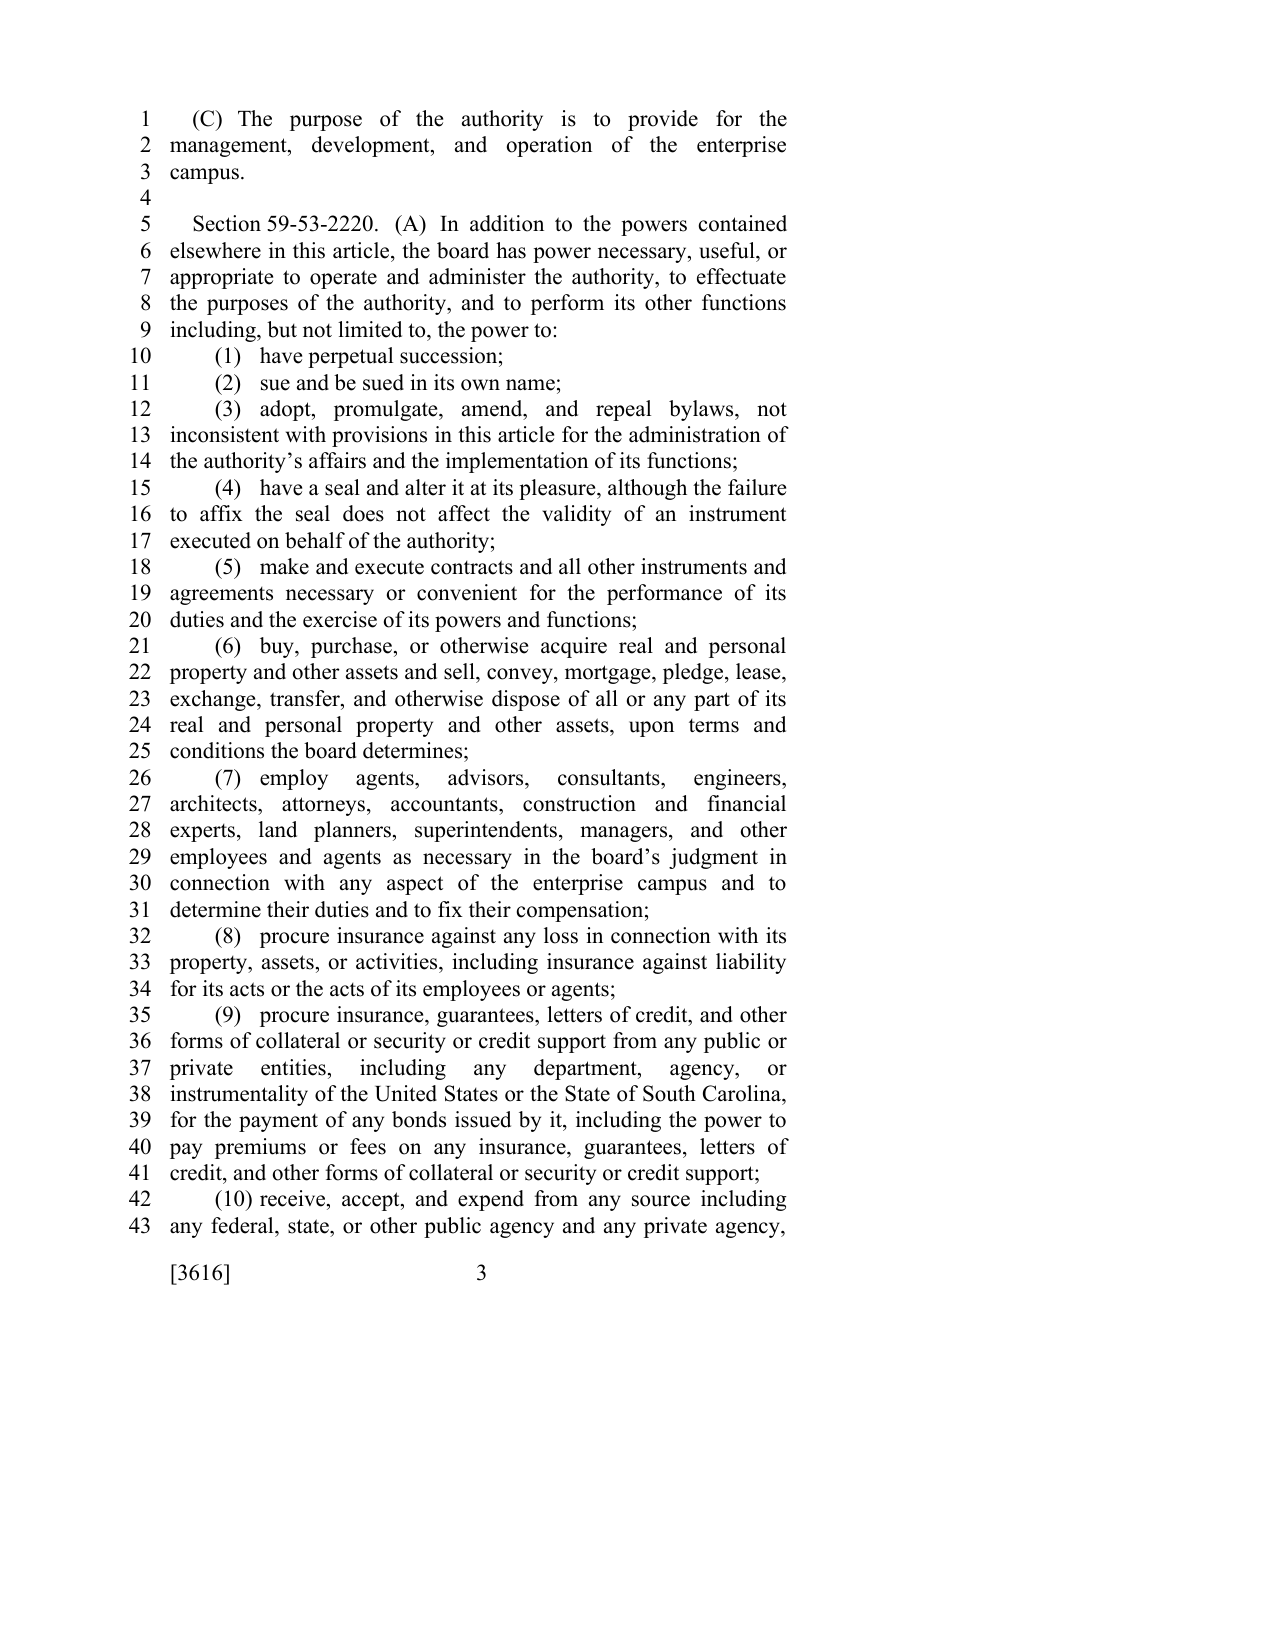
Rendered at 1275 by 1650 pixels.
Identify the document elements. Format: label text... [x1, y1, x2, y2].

text (6) buy, purchase, or otherwise acquire real and personal property and other assets and sell, convey, mortgage, pledge, lease, exchange, transfer, and otherwise dispose of all or any part of its real and personal property and other assets, upon terms and conditions the board determines; [169, 632, 787, 764]
text (5) make and execute contracts and all other instruments and agreements necessary or convenient for the performance of its duties and the exercise of its powers and functions; [169, 553, 787, 632]
text (8) procure insurance against any loss in connection with its property, assets, or activities, including insurance against liability for its acts or the acts of its employees or agents; [169, 922, 787, 1001]
text (C) The purpose of the authority is to provide for the management, development, and operation of the enterprise campus. [169, 105, 787, 184]
text (4) have a seal and alter it at its pleasure, although the failure to affix the seal does not affect the validity of an instrument executed on behalf of the authority; [169, 474, 787, 553]
text Section 59-53-2220. (A) In addition to the powers contained elsewhere in this article, the board has power necessary, useful, or appropriate to operate and administer the authority, to effectuate the purposes of the authority, and to perform its other functions including, but not limited to, the power to: [169, 210, 787, 342]
text (9) procure insurance, guarantees, letters of credit, and other forms of collateral or security or credit support from any public or private entities, including any department, agency, or instrumentality of the United States or the State of South Carolina, for the payment of any bonds issued by it, including the power to pay premiums or fees on any insurance, guarantees, letters of credit, and other forms of collateral or security or credit support; [169, 1001, 787, 1186]
text (2) sue and be sued in its own name; [169, 368, 787, 395]
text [169, 1186, 787, 1238]
text (3) adopt, promulgate, amend, and repeal bylaws, not inconsistent with provisions in this article for the administration of the authority’s affairs and the implementation of its functions; [169, 395, 787, 474]
text (7) employ agents, advisors, consultants, engineers, architects, attorneys, accountants, construction and financial experts, land planners, superintendents, managers, and other employees and agents as necessary in the board’s judgment in connection with any aspect of the enterprise campus and to determine their duties and to fix their compensation; [169, 764, 787, 922]
text (1) have perpetual succession; [169, 342, 787, 368]
